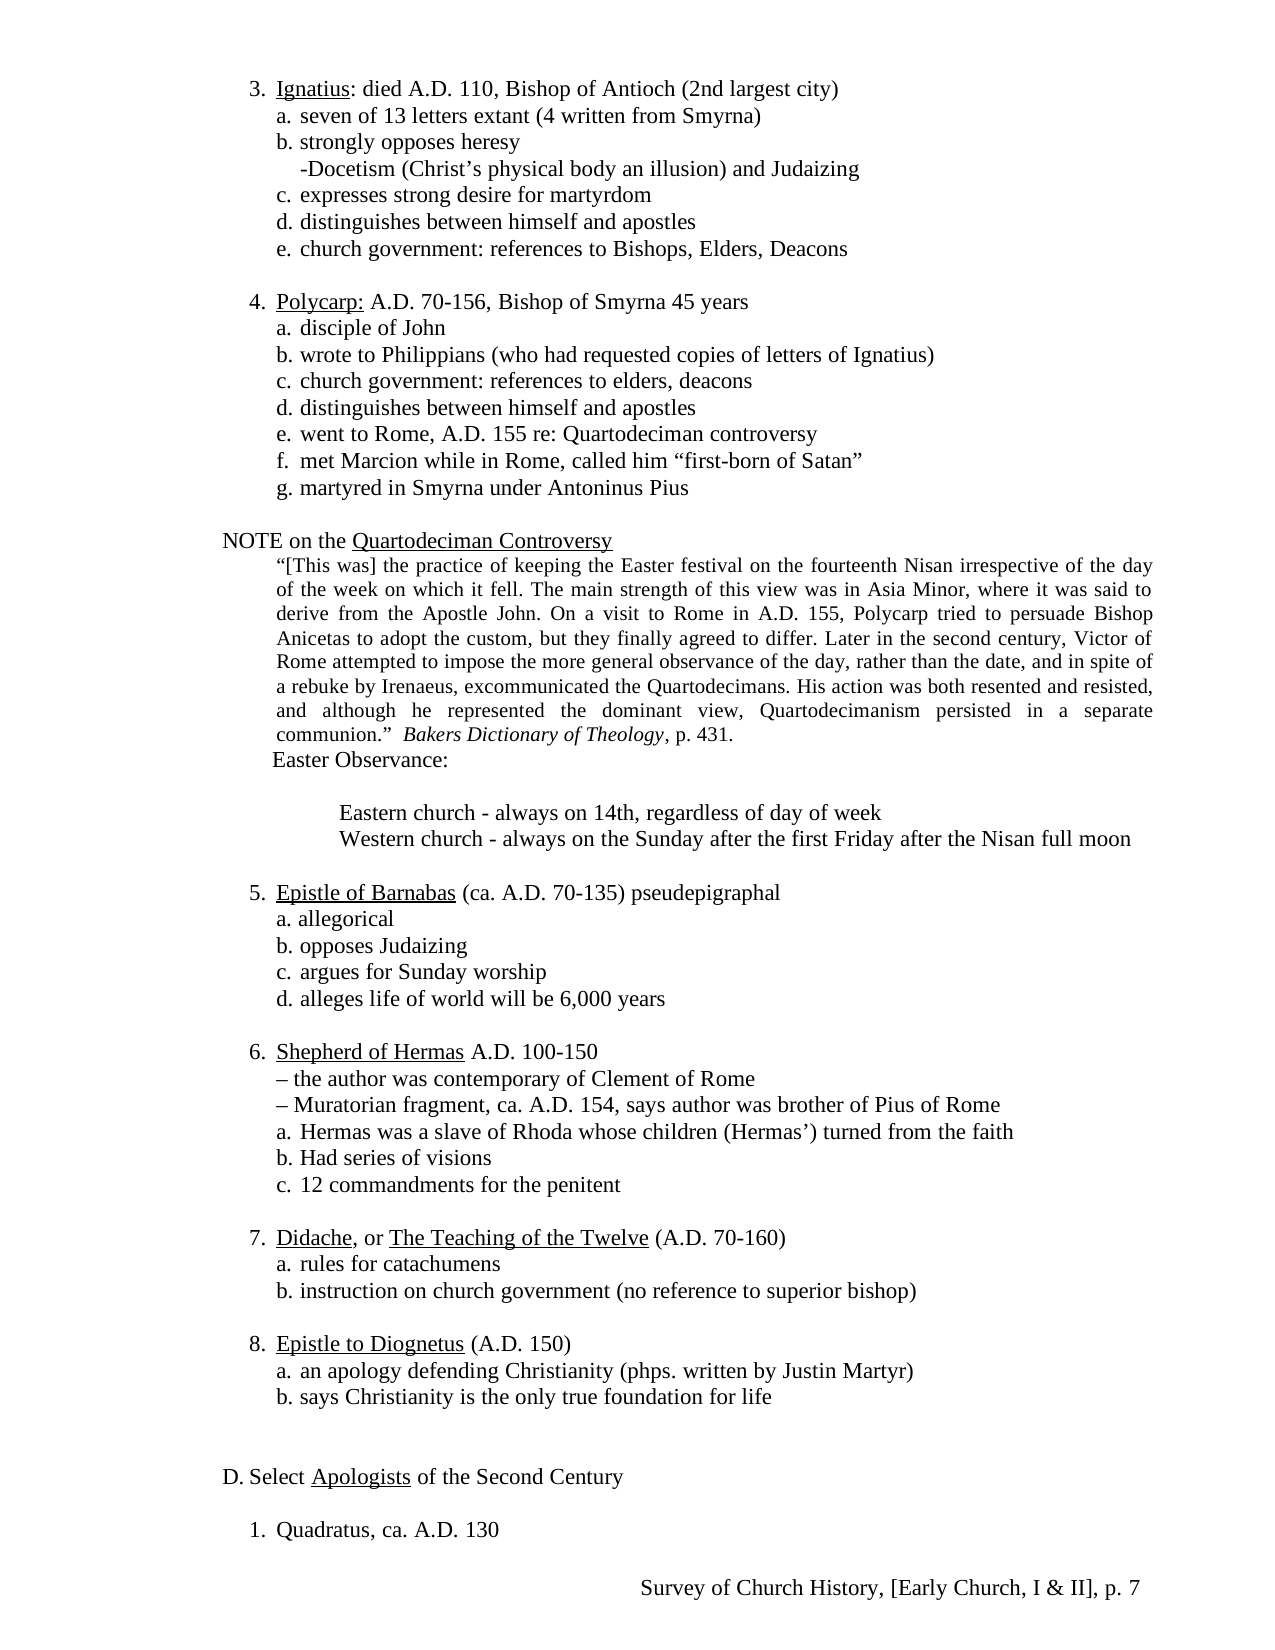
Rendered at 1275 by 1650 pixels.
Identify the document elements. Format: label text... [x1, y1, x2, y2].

text b. wrote to Philippians (who had requested copies of letters of Ignatius) [150, 341, 1155, 367]
text g. martyred in Smyrna under Antoninus Pius [150, 473, 1155, 500]
text “[This was] the practice of keeping the Easter festival on the fourteenth Nisan irrespective of the day of the week on which it fell. The main strength of this view was in Asia Minor, where it was said to derive from the Apostle John. On a visit to Rome in A.D. 155, Polycarp tried to persuade Bishop Anicetas to adopt the custom, but they finally agreed to differ. Later in the second century, Victor of Rome attempted to impose the more general observance of the day, rather than the date, and in spite of a rebuke by Irenaeus, excommunicated the Quartodecimans. His action was both resented and resisted, and although he represented the dominant view, Quartodecimanism persisted in a separate communion.” Bakers Dictionary of Theology, p. 431. [276, 553, 1155, 746]
text b. strongly opposes heresy [150, 128, 1155, 155]
text a. disciple of John [276, 314, 1155, 341]
text 4. Polycarp: A.D. 70-156, Bishop of Smyrna 45 years [249, 287, 1155, 314]
text – the author was contemporary of Clement of Rome [150, 1064, 1140, 1091]
text 5. Epistle of Barnabas (ca. A.D. 70-135) pseudepigraphal [249, 878, 1140, 905]
text c. argues for Sunday worship [150, 958, 1140, 985]
text a. an apology defending Christianity (phps. written by Justin Martyr) [150, 1357, 1140, 1383]
text a. Hermas was a slave of Rhoda whose children (Hermas’) turned from the faith [150, 1117, 1140, 1144]
text c. 12 commandments for the penitent [276, 1171, 1140, 1197]
text Eastern church - always on 14th, regardless of day of week [150, 799, 1155, 825]
text Western church - always on the Sunday after the first Friday after the Nisan full moon [272, 825, 1155, 852]
text d. alleges life of world will be 6,000 years [150, 985, 1140, 1011]
text a. allegorical [150, 905, 1140, 932]
text a. seven of 13 letters extant (4 written from Smyrna) [276, 102, 1155, 128]
text a. rules for catachumens [276, 1250, 1140, 1277]
text -Docetism (Christ’s physical body an illusion) and Judaizing [300, 155, 1155, 181]
text 8. Epistle to Diognetus (A.D. 150) [150, 1330, 1140, 1357]
text c. expresses strong desire for martyrdom [276, 181, 1155, 208]
text e. church government: references to Bishops, Elders, Deacons [276, 234, 1155, 261]
text 7. Didache, or The Teaching of the Twelve (A.D. 70-160) [249, 1224, 1140, 1250]
text d. distinguishes between himself and apostles [276, 208, 1155, 234]
text b. Had series of visions [150, 1144, 1140, 1171]
text b. instruction on church government (no reference to superior bishop) [150, 1277, 1140, 1303]
text f. met Marcion while in Rome, called him “first-born of Satan” [276, 447, 1155, 473]
text e. went to Rome, A.D. 155 re: Quartodeciman controversy [276, 420, 1155, 447]
text D. Select Apologists of the Second Century [150, 1463, 1140, 1489]
text d. distinguishes between himself and apostles [276, 394, 1155, 420]
text 1. Quadratus, ca. A.D. 130 [150, 1516, 1140, 1542]
text 6. Shepherd of Hermas A.D. 100-150 [249, 1038, 1140, 1064]
text – Muratorian fragment, ca. A.D. 154, says author was brother of Pius of Rome [150, 1091, 1140, 1117]
text b. opposes Judaizing [150, 932, 1140, 958]
text c. church government: references to elders, deacons [276, 367, 1155, 394]
text 3. Ignatius: died A.D. 110, Bishop of Antioch (2nd largest city) [249, 75, 1155, 102]
text Easter Observance: [272, 746, 1155, 772]
text b. says Christianity is the only true foundation for life [150, 1383, 1140, 1410]
text NOTE on the Quartodeciman Controversy [150, 527, 1155, 553]
